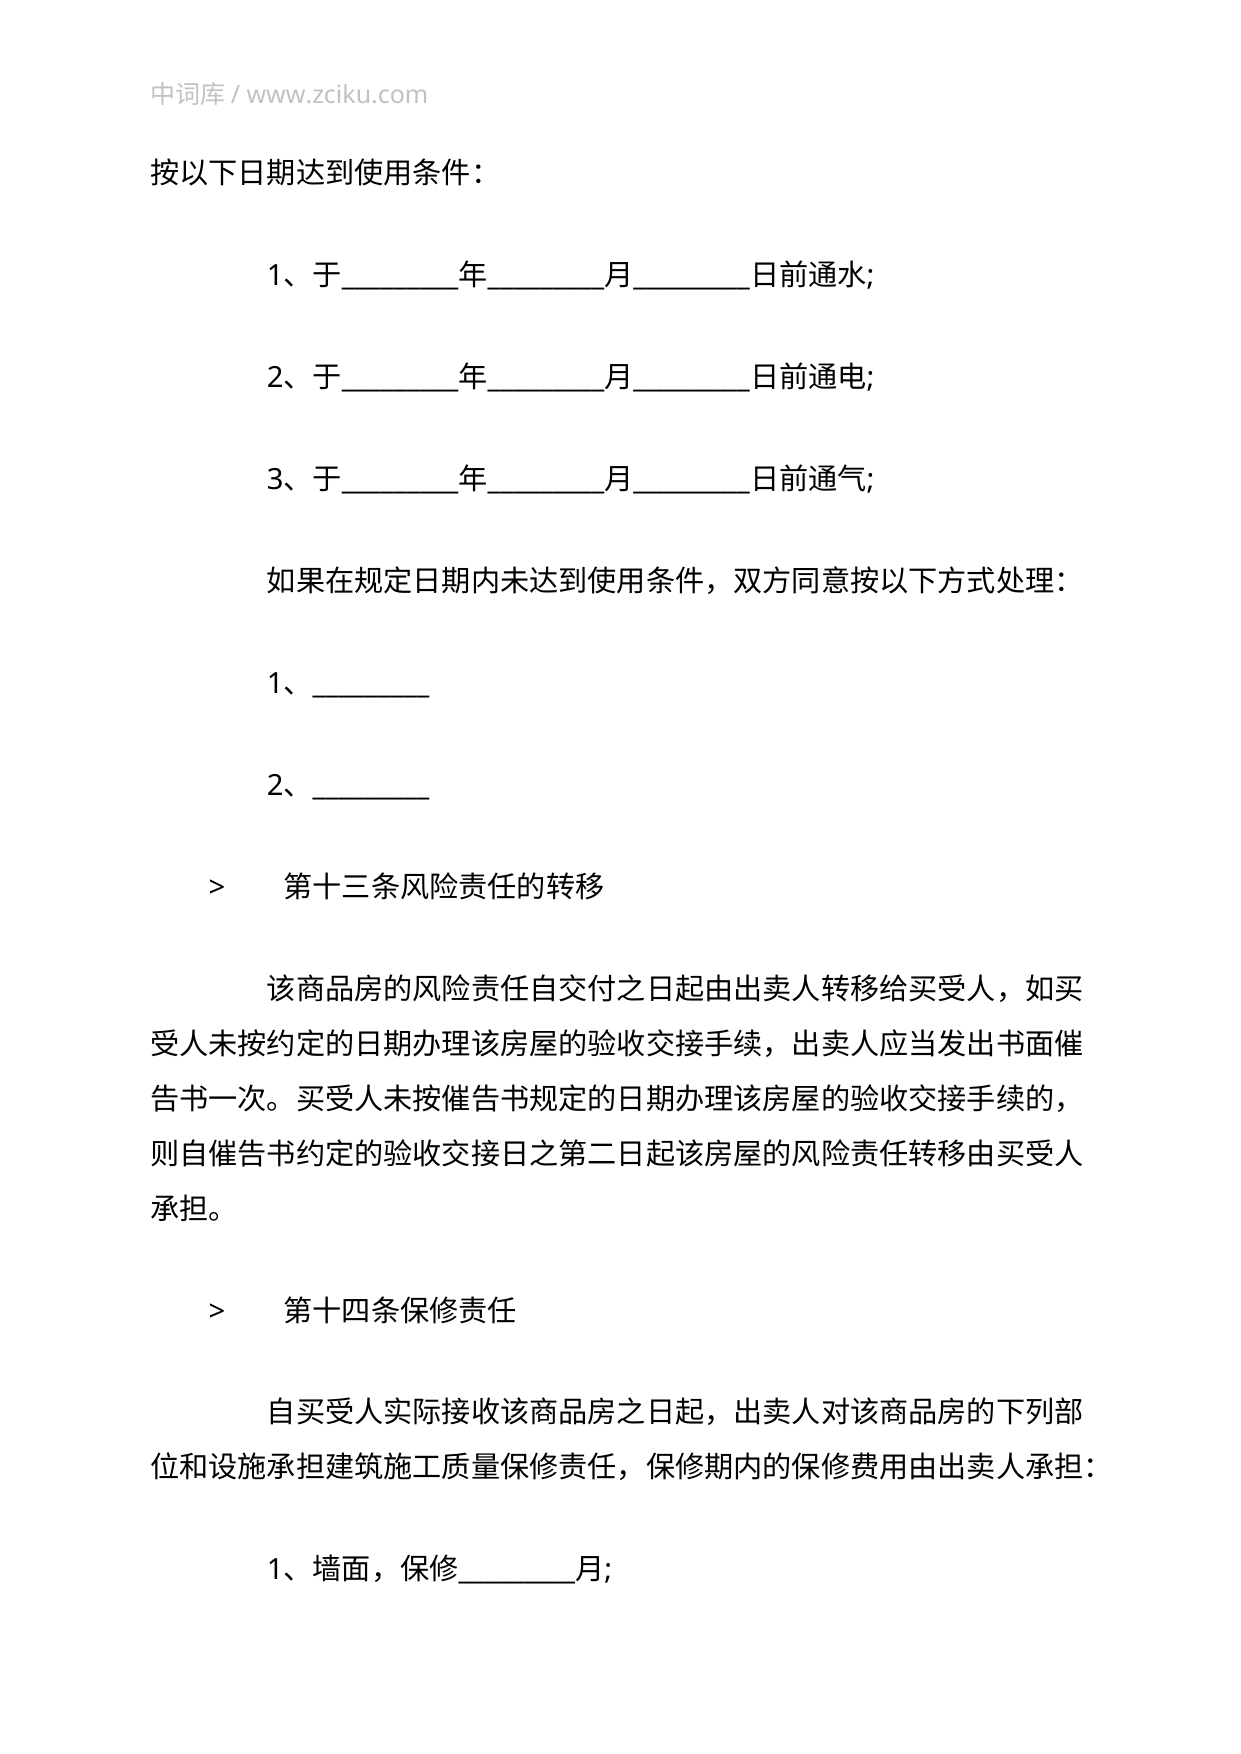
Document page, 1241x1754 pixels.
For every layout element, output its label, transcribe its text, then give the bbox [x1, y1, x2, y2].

text 1、_________ [150, 660, 1090, 702]
text 1、墙面，保修_________月; [150, 1546, 1090, 1588]
text 3、于_________年_________月_________日前通气; [150, 456, 1090, 498]
text > 第十四条保修责任 [150, 1287, 1090, 1329]
text 自买受人实际接收该商品房之日起，出卖人对该商品房的下列部位和设施承担建筑施工质量保修责任，保修期内的保修费用由出卖人承担： [150, 1389, 1090, 1486]
text 2、于_________年_________月_________日前通电; [150, 354, 1090, 396]
text 2、_________ [150, 762, 1090, 804]
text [150, 150, 1090, 192]
text > 第十三条风险责任的转移 [150, 864, 1090, 906]
text 该商品房的风险责任自交付之日起由出卖人转移给买受人，如买受人未按约定的日期办理该房屋的验收交接手续，出卖人应当发出书面催告书一次。买受人未按催告书规定的日期办理该房屋的验收交接手续的，则自催告书约定的验收交接日之第二日起该房屋的风险责任转移由买受人承担。 [150, 966, 1090, 1228]
text 1、于_________年_________月_________日前通水; [150, 252, 1090, 294]
text 如果在规定日期内未达到使用条件，双方同意按以下方式处理： [150, 558, 1090, 600]
